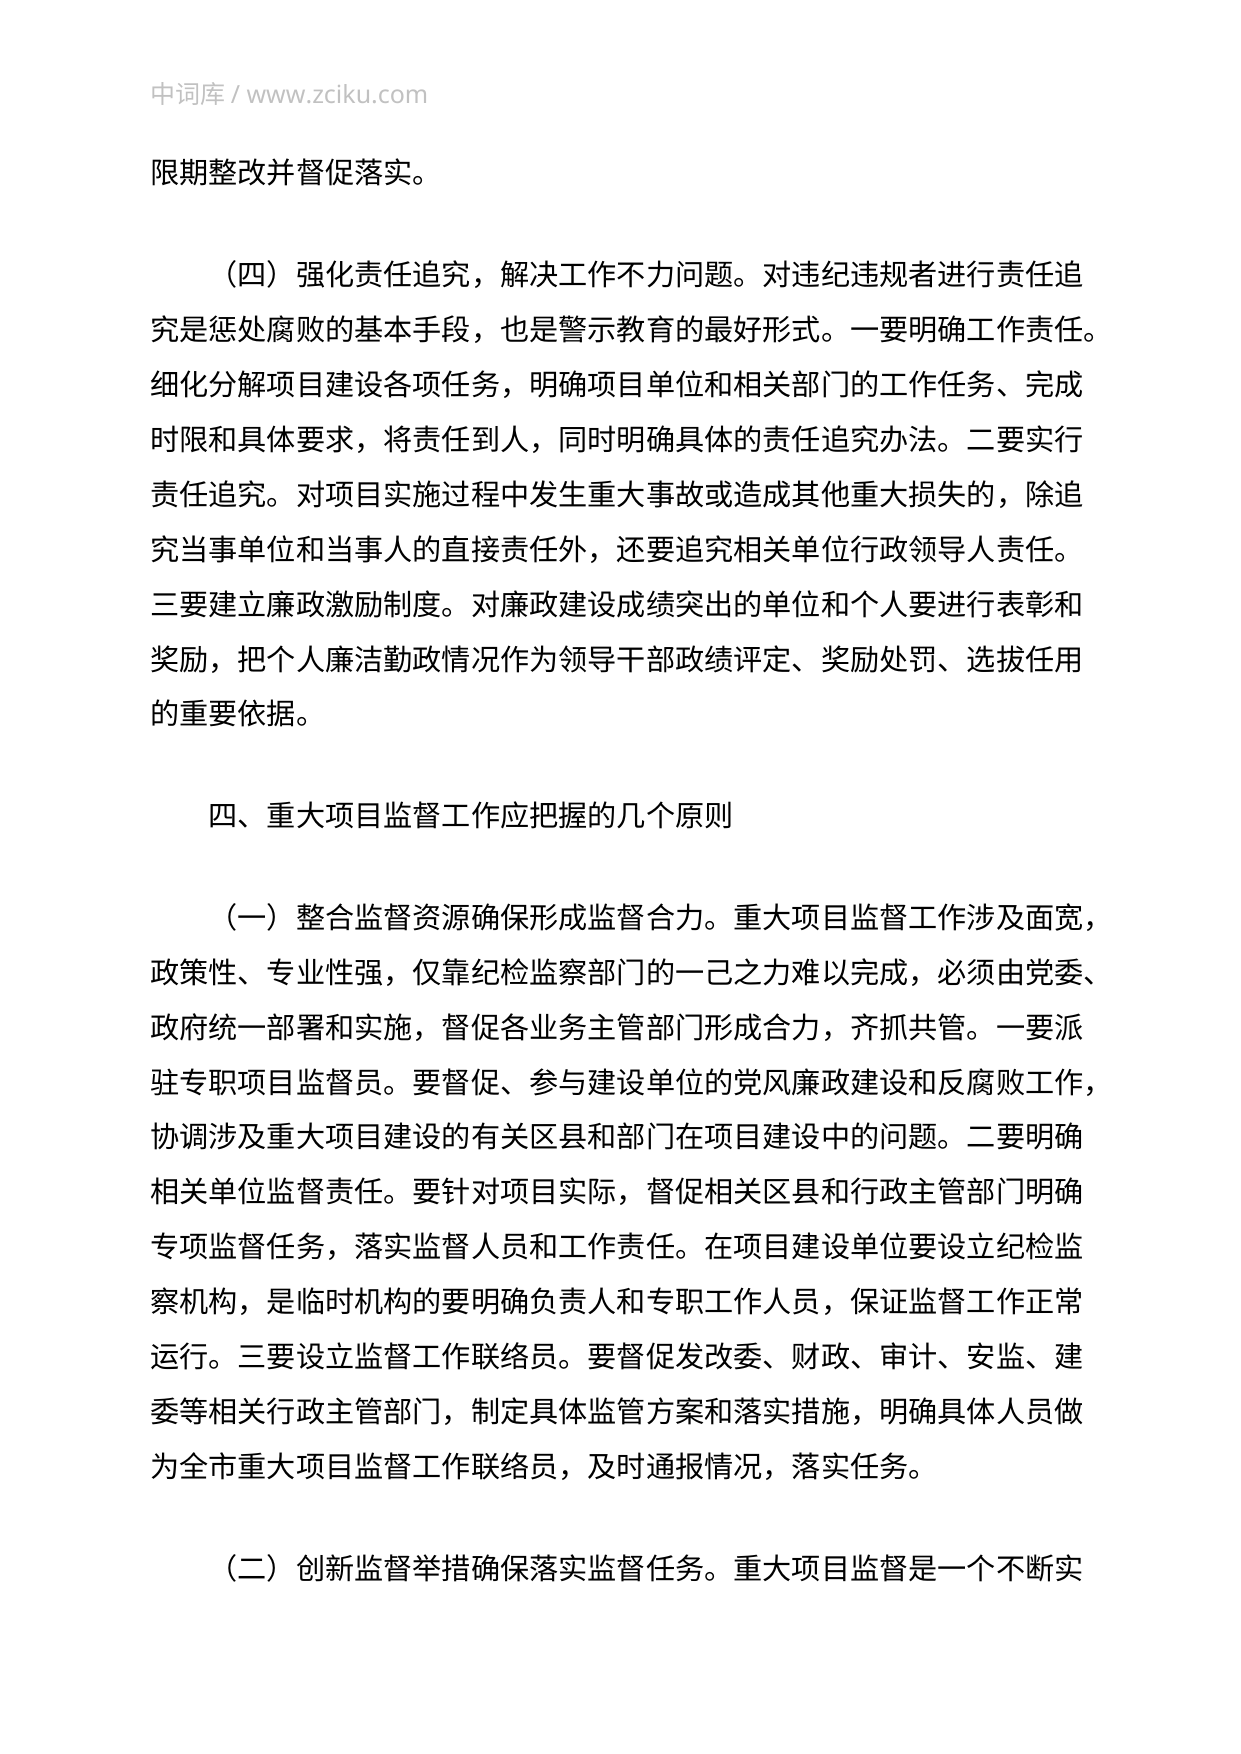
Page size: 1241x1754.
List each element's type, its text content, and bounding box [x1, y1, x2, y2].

text 四、重大项目监督工作应把握的几个原则 [150, 793, 1090, 835]
text （四）强化责任追究，解决工作不力问题。对违纪违规者进行责任追究是惩处腐败的基本手段，也是警示教育的最好形式。一要明确工作责任。细化分解项目建设各项任务，明确项目单位和相关部门的工作任务、完成时限和具体要求，将责任到人，同时明确具体的责任追究办法。二要实行责任追究。对项目实施过程中发生重大事故或造成其他重大损失的，除追究当事单位和当事人的直接责任外，还要追究相关单位行政领导人责任。三要建立廉政激励制度。对廉政建设成绩突出的单位和个人要进行表彰和奖励，把个人廉洁勤政情况作为领导干部政绩评定、奖励处罚、选拔任用的重要依据。 [150, 252, 1090, 733]
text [150, 150, 1090, 192]
text （一）整合监督资源确保形成监督合力。重大项目监督工作涉及面宽，政策性、专业性强，仅靠纪检监察部门的一己之力难以完成，必须由党委、政府统一部署和实施，督促各业务主管部门形成合力，齐抓共管。一要派驻专职项目监督员。要督促、参与建设单位的党风廉政建设和反腐败工作，协调涉及重大项目建设的有关区县和部门在项目建设中的问题。二要明确相关单位监督责任。要针对项目实际，督促相关区县和行政主管部门明确专项监督任务，落实监督人员和工作责任。在项目建设单位要设立纪检监察机构，是临时机构的要明确负责人和专职工作人员，保证监督工作正常运行。三要设立监督工作联络员。要督促发改委、财政、审计、安监、建委等相关行政主管部门，制定具体监管方案和落实措施，明确具体人员做为全市重大项目监督工作联络员，及时通报情况，落实任务。 [150, 894, 1090, 1486]
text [150, 1545, 1090, 1587]
